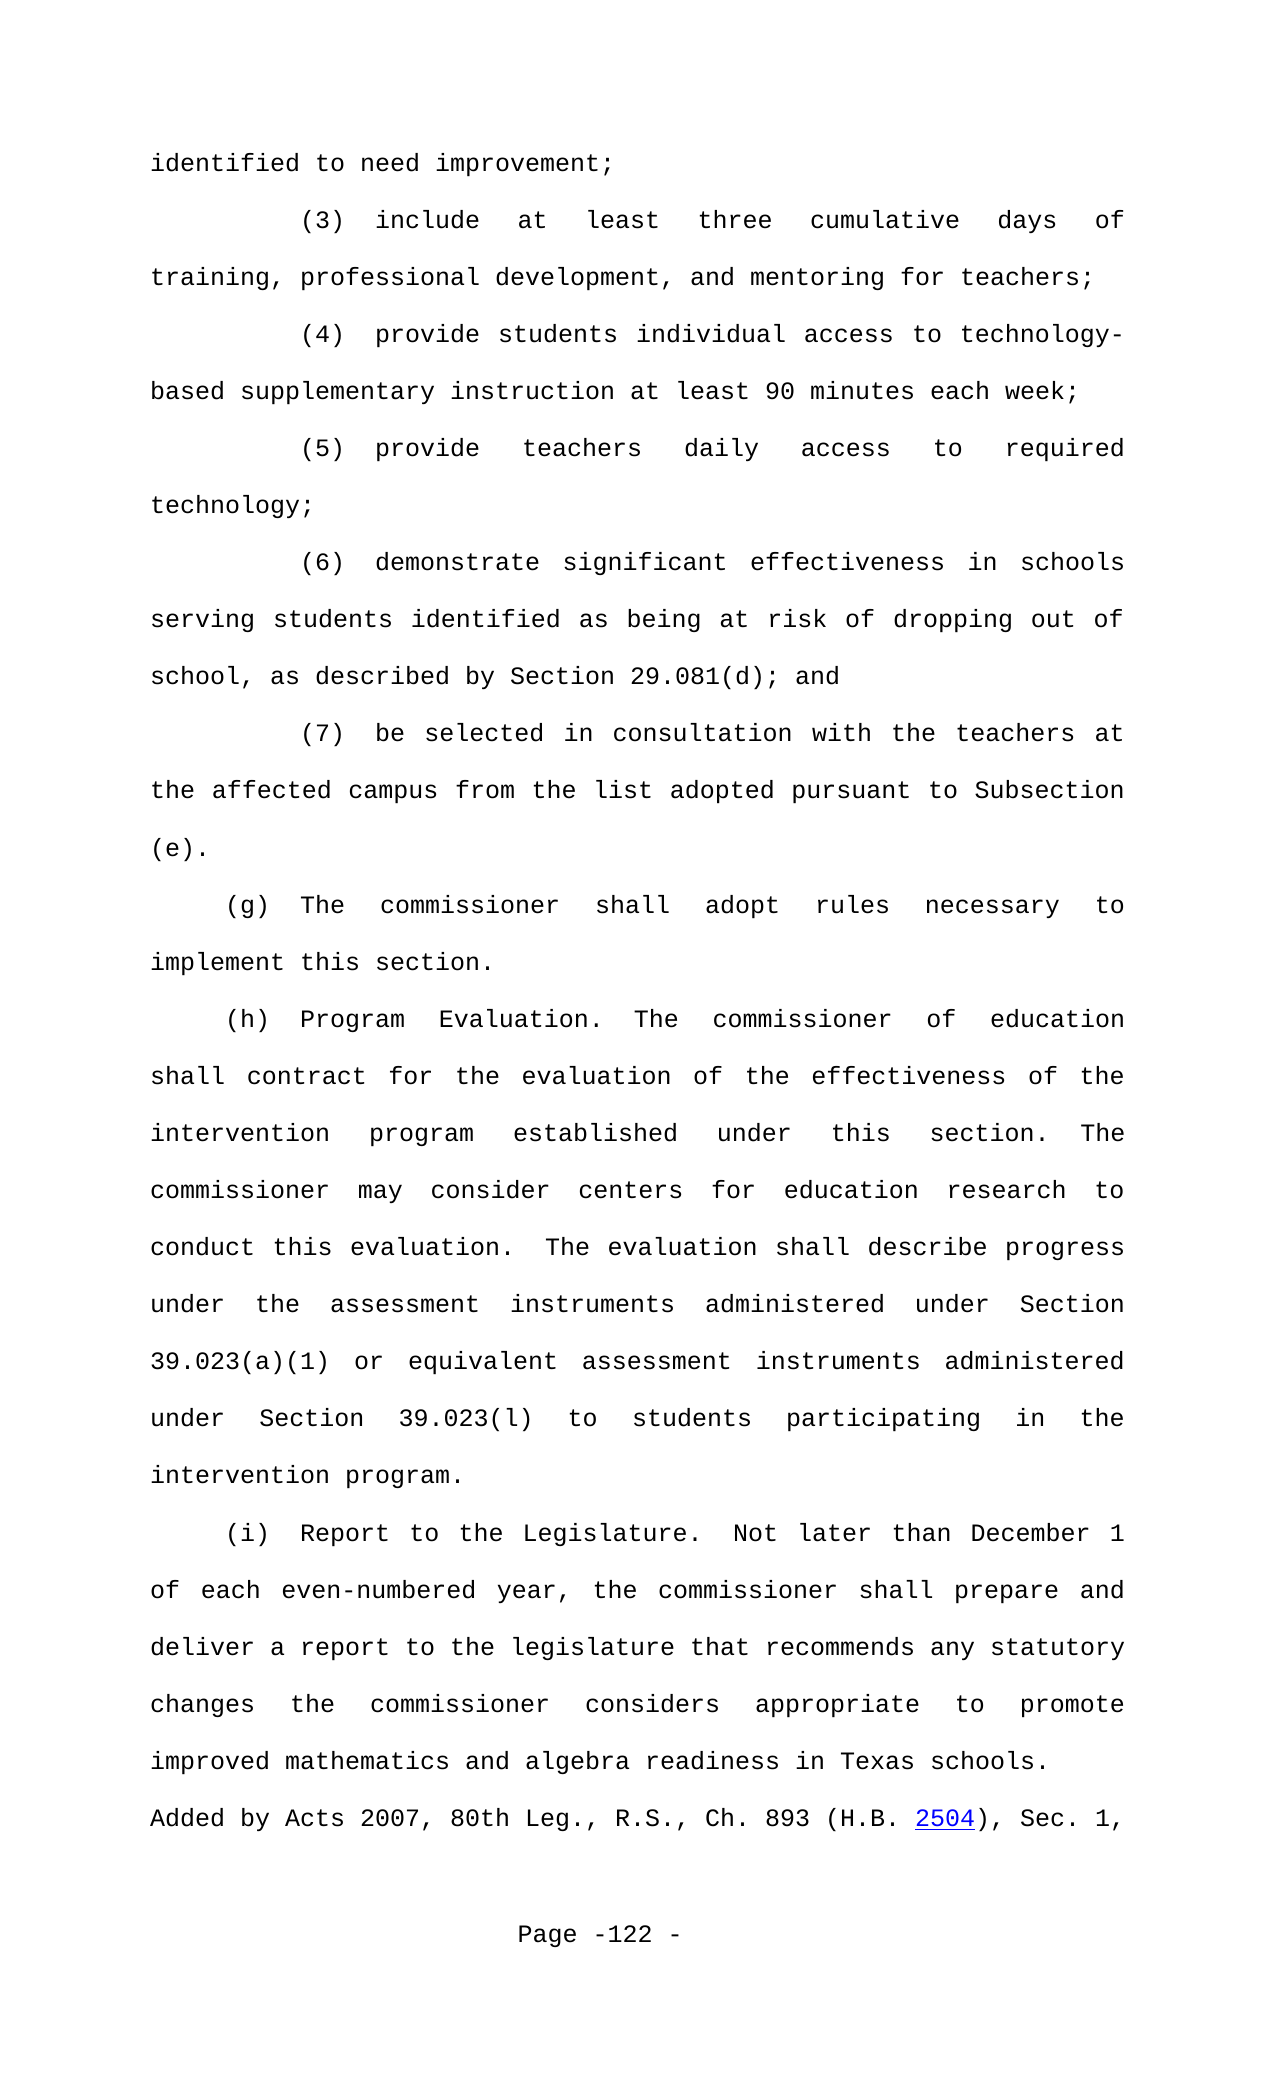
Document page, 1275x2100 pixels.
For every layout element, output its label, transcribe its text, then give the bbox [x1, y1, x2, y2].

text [150, 1805, 1125, 1834]
text (h) Program Evaluation. The commissioner of education shall contract for the evaluation of the effectiveness of the intervention program established under this section. The commissioner may consider centers for education research to conduct this evaluation. The evaluation shall describe progress under the assessment instruments administered under Section 39.023(a)(1) or equivalent assessment instruments administered under Section 39.023(l) to students participating in the intervention program. [150, 1006, 1125, 1491]
text (4) provide students individual access to technology-based supplementary instruction at least 90 minutes each week; [150, 321, 1125, 407]
text (g) The commissioner shall adopt rules necessary to implement this section. [150, 892, 1125, 978]
text (3) include at least three cumulative days of training, professional development, and mentoring for teachers; [150, 207, 1125, 293]
text (7) be selected in consultation with the teachers at the affected campus from the list adopted pursuant to Subsection (e). [150, 721, 1125, 863]
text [150, 150, 1125, 178]
text (5) provide teachers daily access to required technology; [150, 435, 1125, 521]
text (i) Report to the Legislature. Not later than December 1 of each even-numbered year, the commissioner shall prepare and deliver a report to the legislature that recommends any statutory changes the commissioner considers appropriate to promote improved mathematics and algebra readiness in Texas schools. [150, 1520, 1125, 1777]
text (6) demonstrate significant effectiveness in schools serving students identified as being at risk of dropping out of school, as described by Section 29.081(d); and [150, 549, 1125, 692]
